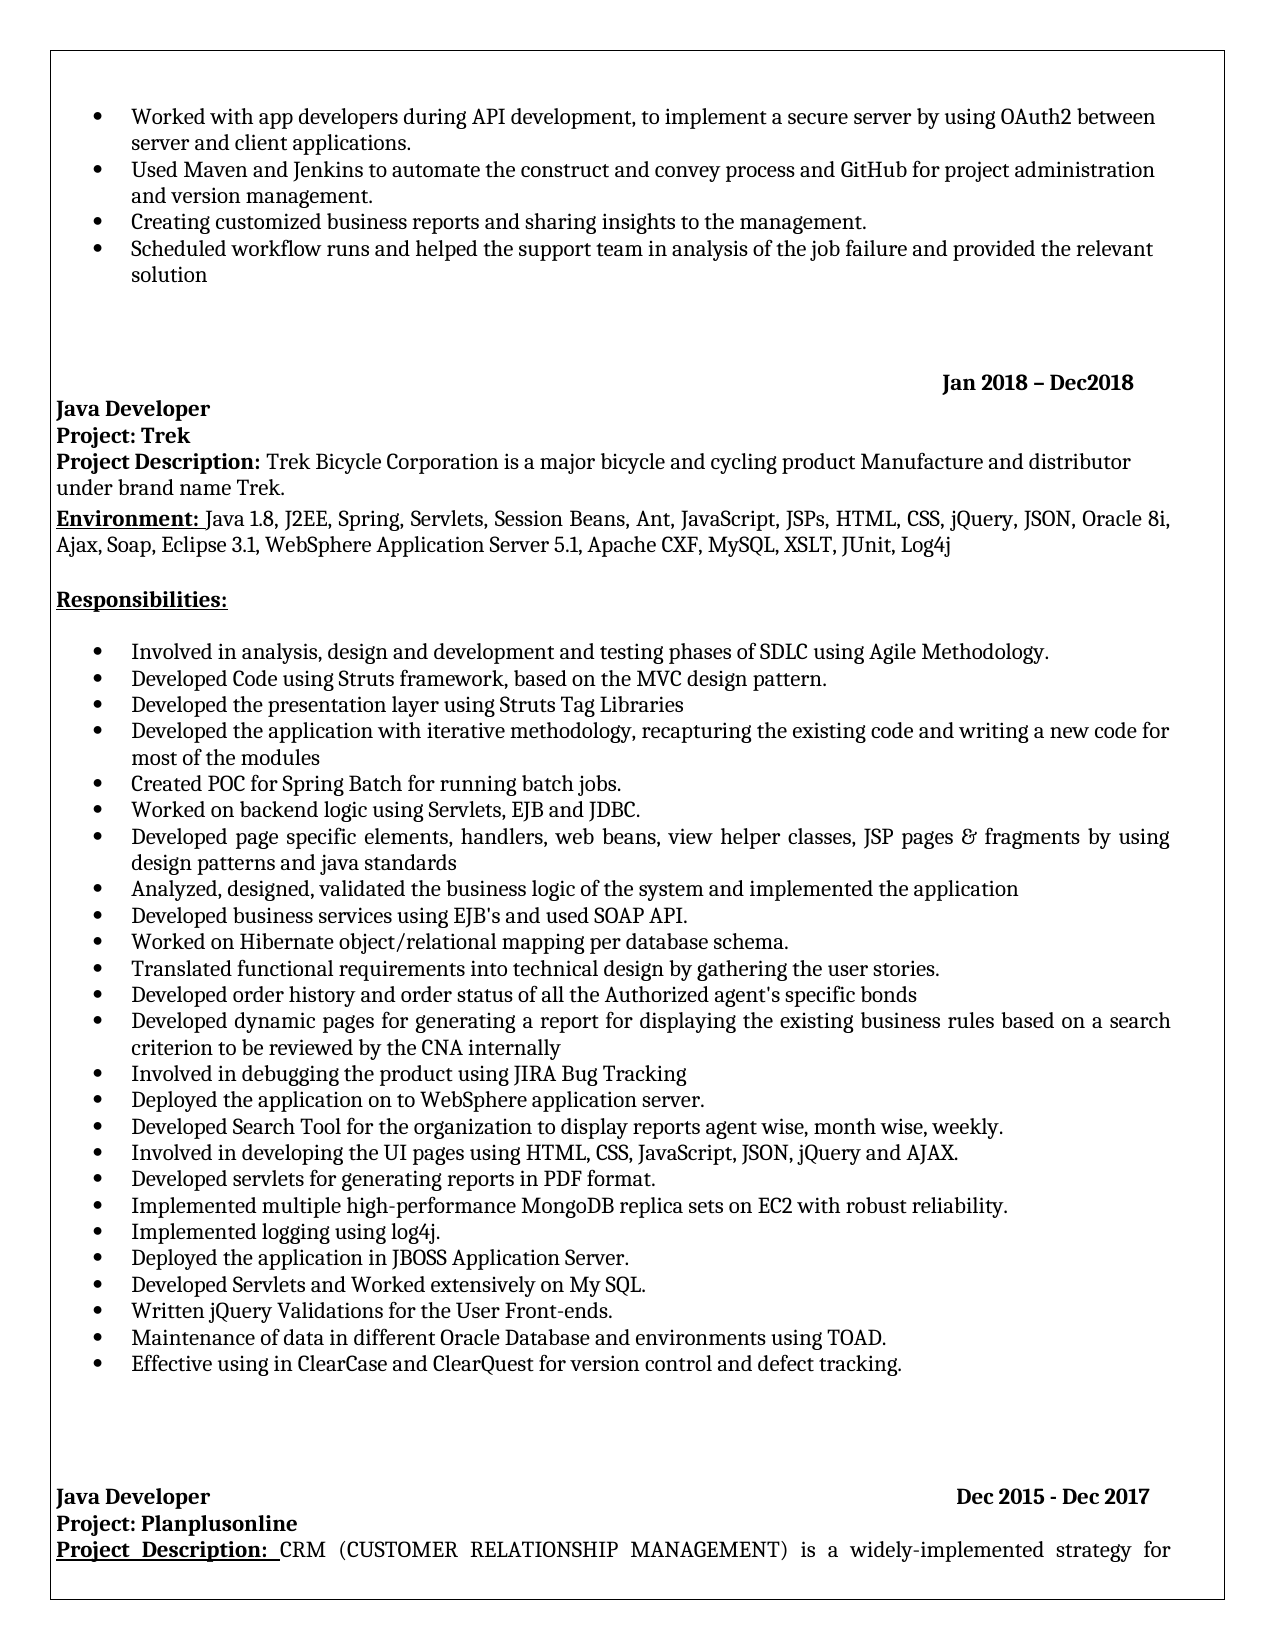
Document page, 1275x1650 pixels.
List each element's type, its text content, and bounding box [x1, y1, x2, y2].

text Project: Trek [56, 422, 1172, 449]
text Responsibilities: [56, 586, 1172, 613]
list Deployed the application in JBOSS Application Server. [94, 1245, 1172, 1272]
list Developed order history and order status of all the Authorized agent's specific bonds [94, 982, 1172, 1008]
text Environment: Java 1.8, J2EE, Spring, Servlets, Session Beans, Ant, JavaScript, JSPs, HTML, CSS, jQuery, JSON, Oracle 8i, Ajax, Soap, Eclipse 3.1, WebSphere Application Server 5.1, Apache CXF, MySQL, XSLT, JUnit, Log4j [56, 506, 1172, 558]
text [56, 1537, 1172, 1563]
list Maintenance of data in different Oracle Database and environments using TOAD. [94, 1324, 1172, 1351]
list Developed Servlets and Worked extensively on My SQL. [94, 1272, 1172, 1298]
text Project Description: Trek Bicycle Corporation is a major bicycle and cycling product Manufacture and distributor under brand name Trek. [56, 449, 1172, 501]
list Analyzed, designed, validated the business logic of the system and implemented the application [94, 876, 1172, 903]
list Implemented logging using log4j. [94, 1219, 1172, 1245]
text Jan 2018 – Dec2018 [56, 370, 1172, 396]
list Used Maven and Jenkins to automate the construct and convey process and GitHub for project administration and version management. [94, 156, 1172, 209]
list Developed the application with iterative methodology, recapturing the existing code and writing a new code for most of the modules [94, 718, 1172, 771]
list Scheduled workflow runs and helped the support team in analysis of the job failure and provided the relevant solution [94, 236, 1172, 288]
text Project: Planplusonline [56, 1510, 1172, 1537]
list Developed servlets for generating reports in PDF format. [94, 1166, 1172, 1192]
list Effective using in ClearCase and ClearQuest for version control and defect tracking. [94, 1351, 1172, 1377]
list Developed the presentation layer using Struts Tag Libraries [94, 692, 1172, 718]
list Involved in analysis, design and development and testing phases of SDLC using Agile Methodology. [94, 639, 1172, 665]
list Written jQuery Validations for the User Front-ends. [94, 1298, 1172, 1324]
list Developed page specific elements, handlers, web beans, view helper classes, JSP pages & fragments by using design patterns and java standards [94, 823, 1172, 876]
list Created POC for Spring Batch for running batch jobs. [94, 771, 1172, 797]
list Implemented multiple high-performance MongoDB replica sets on EC2 with robust reliability. [94, 1192, 1172, 1219]
list Translated functional requirements into technical design by gathering the user stories. [94, 955, 1172, 982]
text Java Developer Dec 2015 - Dec 2017 [56, 1484, 1172, 1510]
list Worked with app developers during API development, to implement a secure server by using OAuth2 between server and client applications. [94, 104, 1172, 156]
list Involved in debugging the product using JIRA Bug Tracking [94, 1061, 1172, 1087]
list Worked on backend logic using Servlets, EJB and JDBC. [94, 797, 1172, 823]
list Worked on Hibernate object/relational mapping per database schema. [94, 929, 1172, 955]
text Java Developer [56, 396, 1172, 422]
list Developed Search Tool for the organization to display reports agent wise, month wise, weekly. [94, 1113, 1172, 1140]
list Developed business services using EJB's and used SOAP API. [94, 903, 1172, 929]
list Developed dynamic pages for generating a report for displaying the existing business rules based on a search criterion to be reviewed by the CNA internally [94, 1008, 1172, 1061]
list Creating customized business reports and sharing insights to the management. [94, 209, 1172, 236]
list Involved in developing the UI pages using HTML, CSS, JavaScript, JSON, jQuery and AJAX. [94, 1140, 1172, 1166]
list Developed Code using Struts framework, based on the MVC design pattern. [94, 665, 1172, 692]
list Deployed the application on to WebSphere application server. [94, 1087, 1172, 1113]
